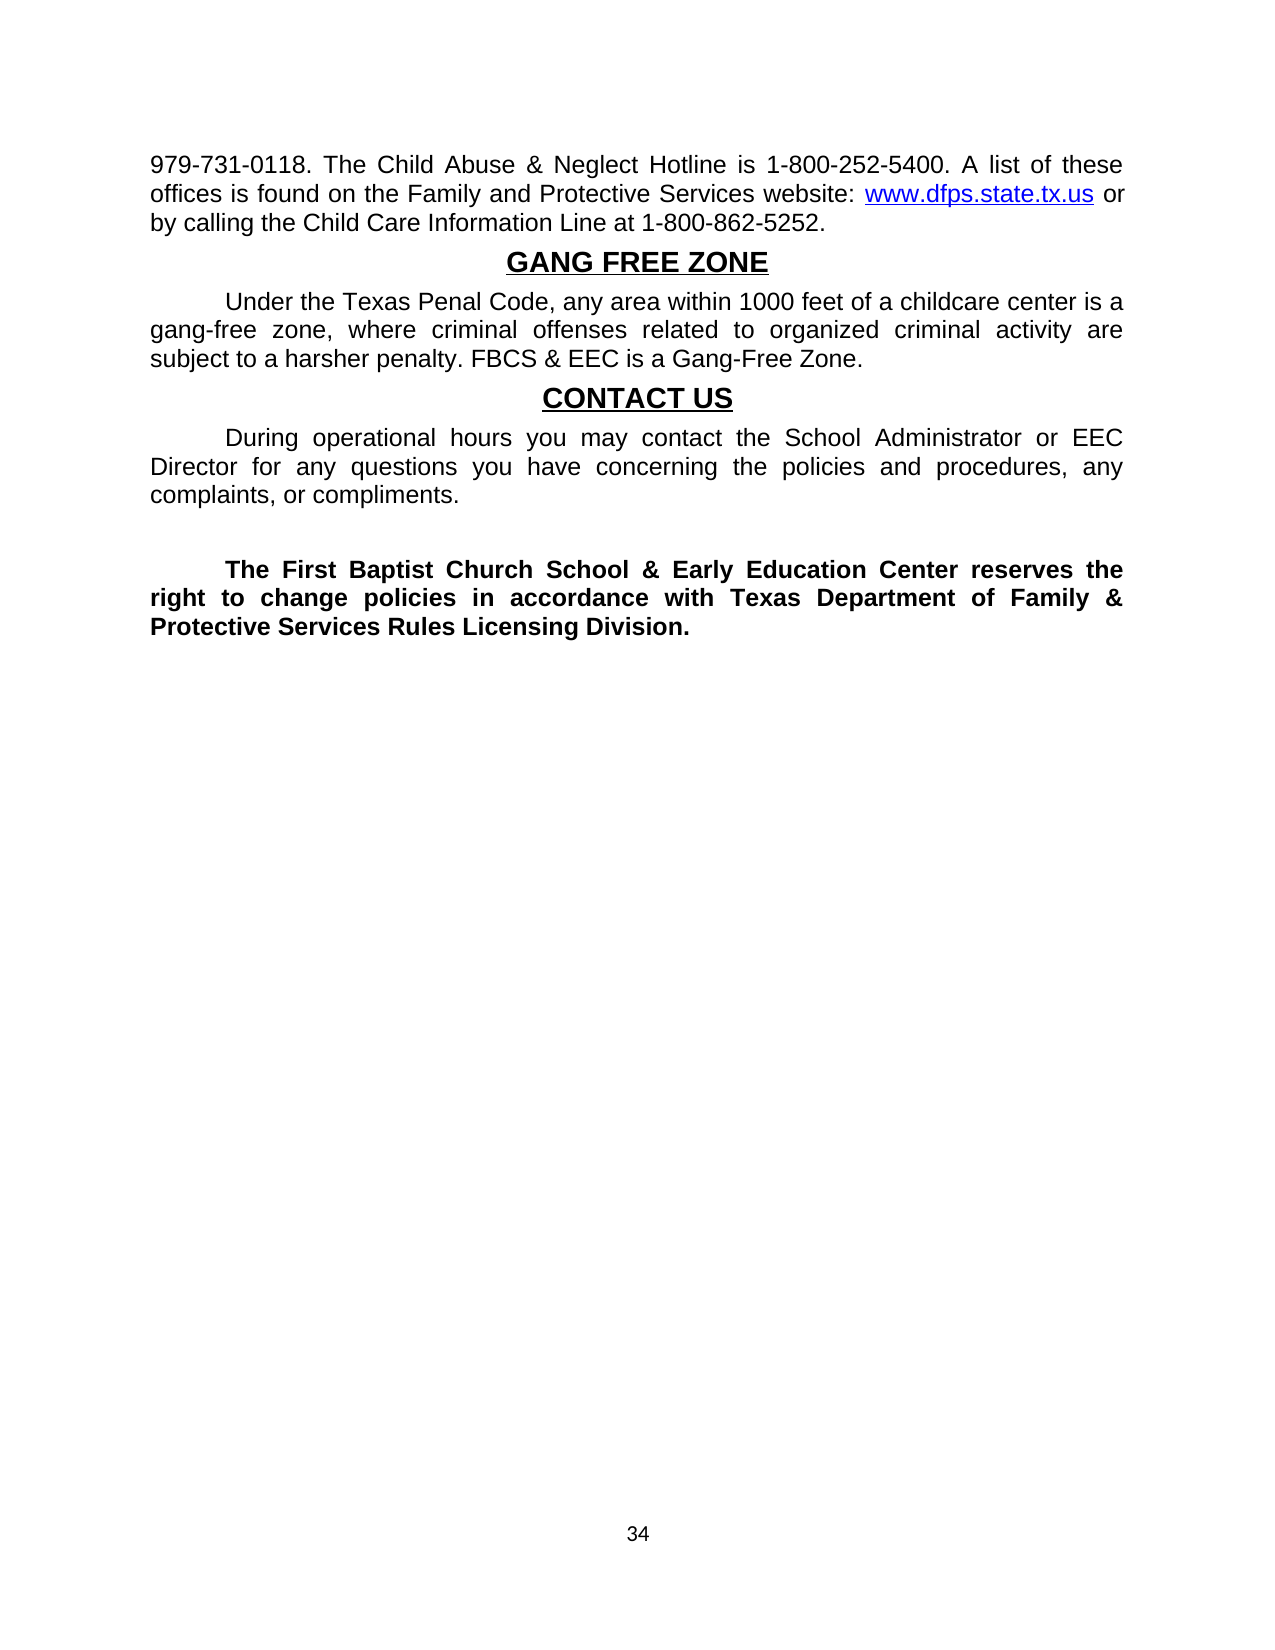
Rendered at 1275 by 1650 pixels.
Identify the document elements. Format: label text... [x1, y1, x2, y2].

text CONTACT US [150, 381, 1125, 414]
text Under the Texas Penal Code, any area within 1000 feet of a childcare center is a gang-free zone, where criminal offenses related to organized criminal activity are subject to a harsher penalty. FBCS & EEC is a Gang-Free Zone. [150, 286, 1125, 373]
text The First Baptist Church School & Early Education Center reserves the right to change policies in accordance with Texas Department of Family & Protective Services Rules Licensing Division. [150, 554, 1125, 641]
text During operational hours you may contact the School Administrator or EEC Director for any questions you have concerning the policies and procedures, any complaints, or compliments. [150, 423, 1125, 509]
text GANG FREE ZONE [150, 244, 1125, 278]
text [150, 150, 1125, 236]
